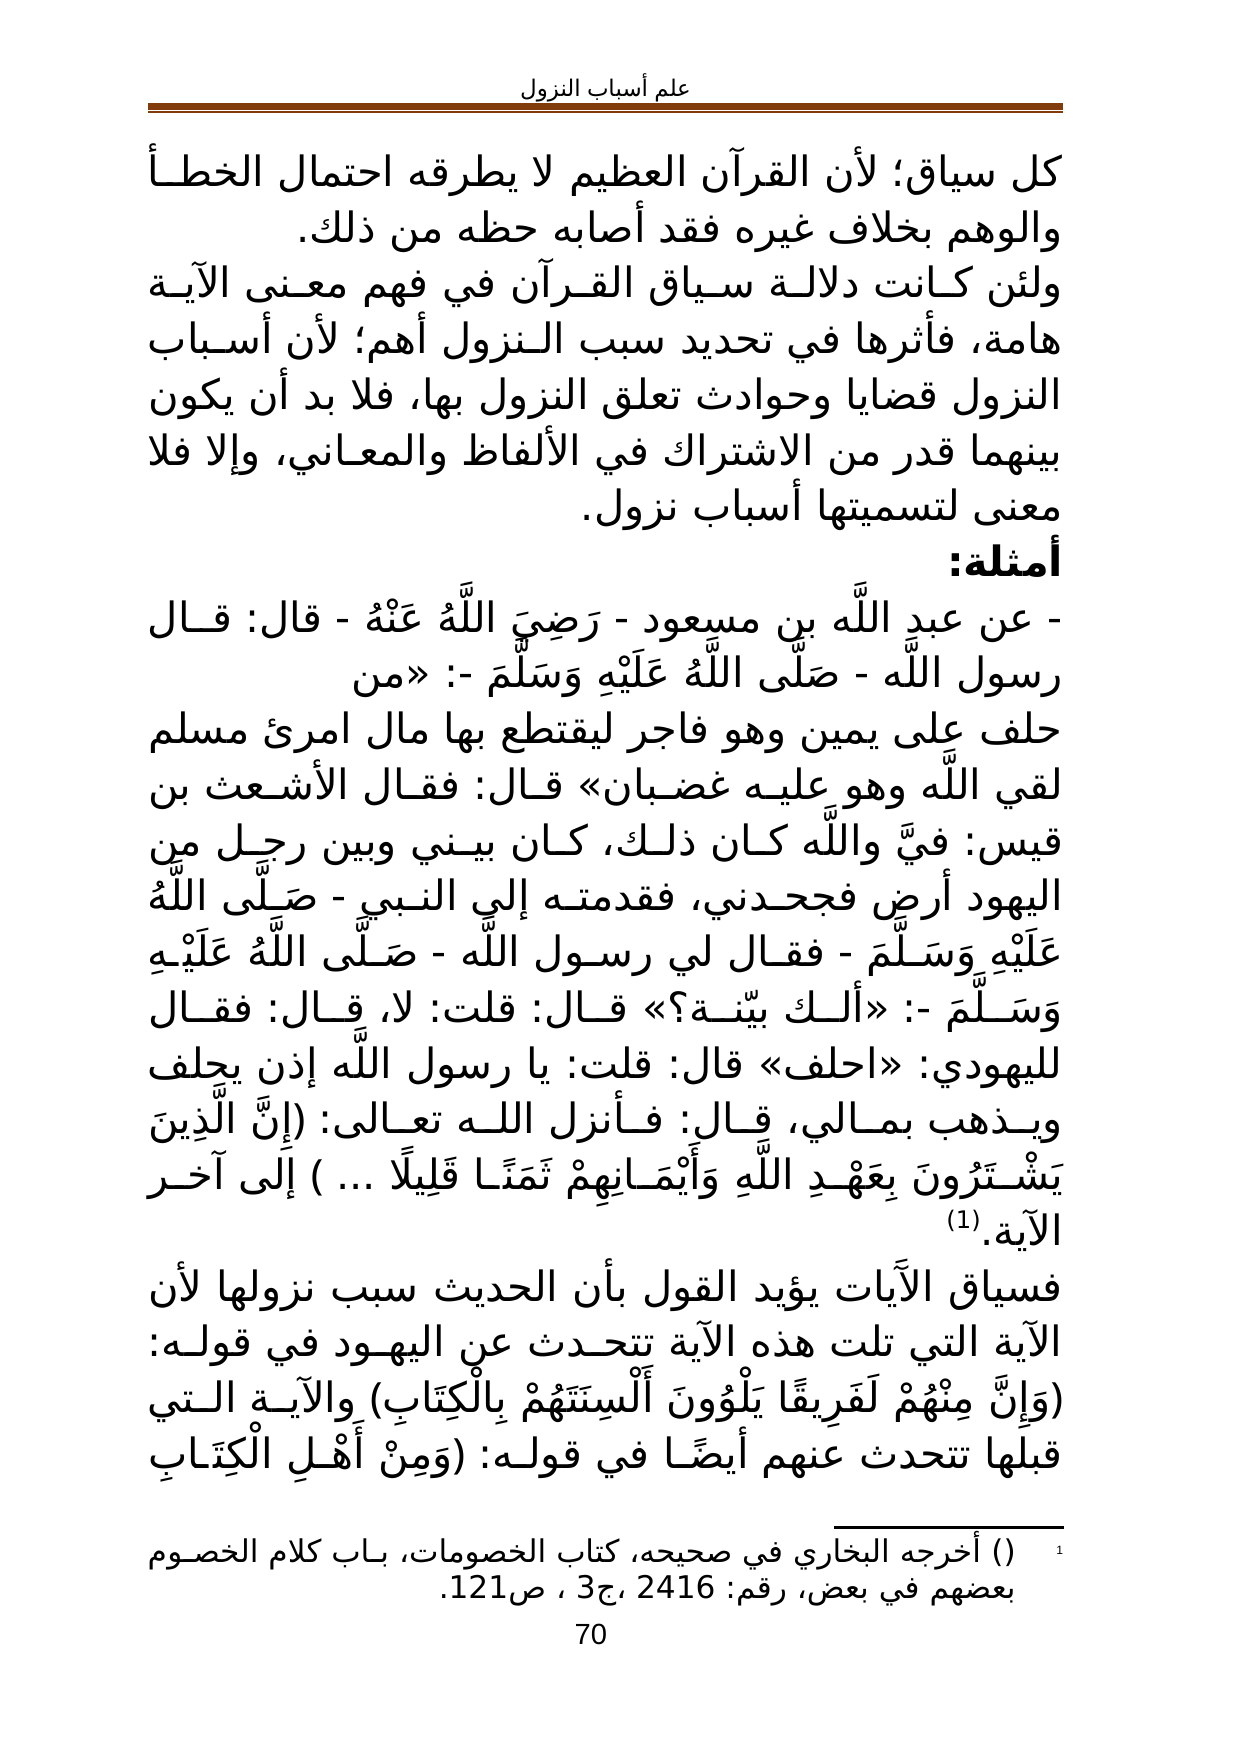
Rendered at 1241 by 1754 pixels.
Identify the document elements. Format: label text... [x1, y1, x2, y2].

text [148, 1262, 1063, 1478]
text - عن عبد اللَّه بن مسعود - رَضِيَ اللَّهُ عَنْهُ - قال: قال رسول اللَّه - صَلَّى اللَّهُ عَلَيْهِ وَسَلَّمَ -: «من [148, 593, 1063, 698]
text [148, 148, 1063, 252]
text حلف على يمين وهو فاجر ليقتطع بها مال امرئ مسلم لقي اللَّه وهو عليه غضبان» قال: فقال الأشعث بن قيس: فيَّ واللَّه كان ذلك، كان بيني وبين رجل من اليهود أرض فجحدني، فقدمته إلى النبي - صَلَّى اللَّهُ عَلَيْهِ وَسَلَّمَ - فقال لي رسول اللَّه - صَلَّى اللَّهُ عَلَيْهِ وَسَلَّمَ -: «ألك بيّنة؟» قال: قلت: لا، قال: فقال لليهودي: «احلف» قال: قلت: يا رسول اللَّه إذن يحلف ويذهب بمالي، قال: فأنزل الله تعالى: ﴿إِنَّ الَّذِينَ يَشْتَرُونَ بِعَهْدِ اللَّهِ وَأَيْمَانِهِمْ ثَمَنًا قَلِيلًا ... ﴾ إلى آخر الآية.() [148, 705, 1063, 1255]
text أمثلة: [148, 538, 1063, 586]
text ولئن كانت دلالة سياق القرآن في فهم معنى الآية هامة، فأثرها في تحديد سبب النزول أهم؛ لأن أسباب النزول قضايا وحوادث تعلق النزول بها، فلا بد أن يكون بينهما قدر من الاشتراك في الألفاظ والمعاني، وإلا فلا معنى لتسميتها أسباب نزول. [148, 259, 1063, 531]
